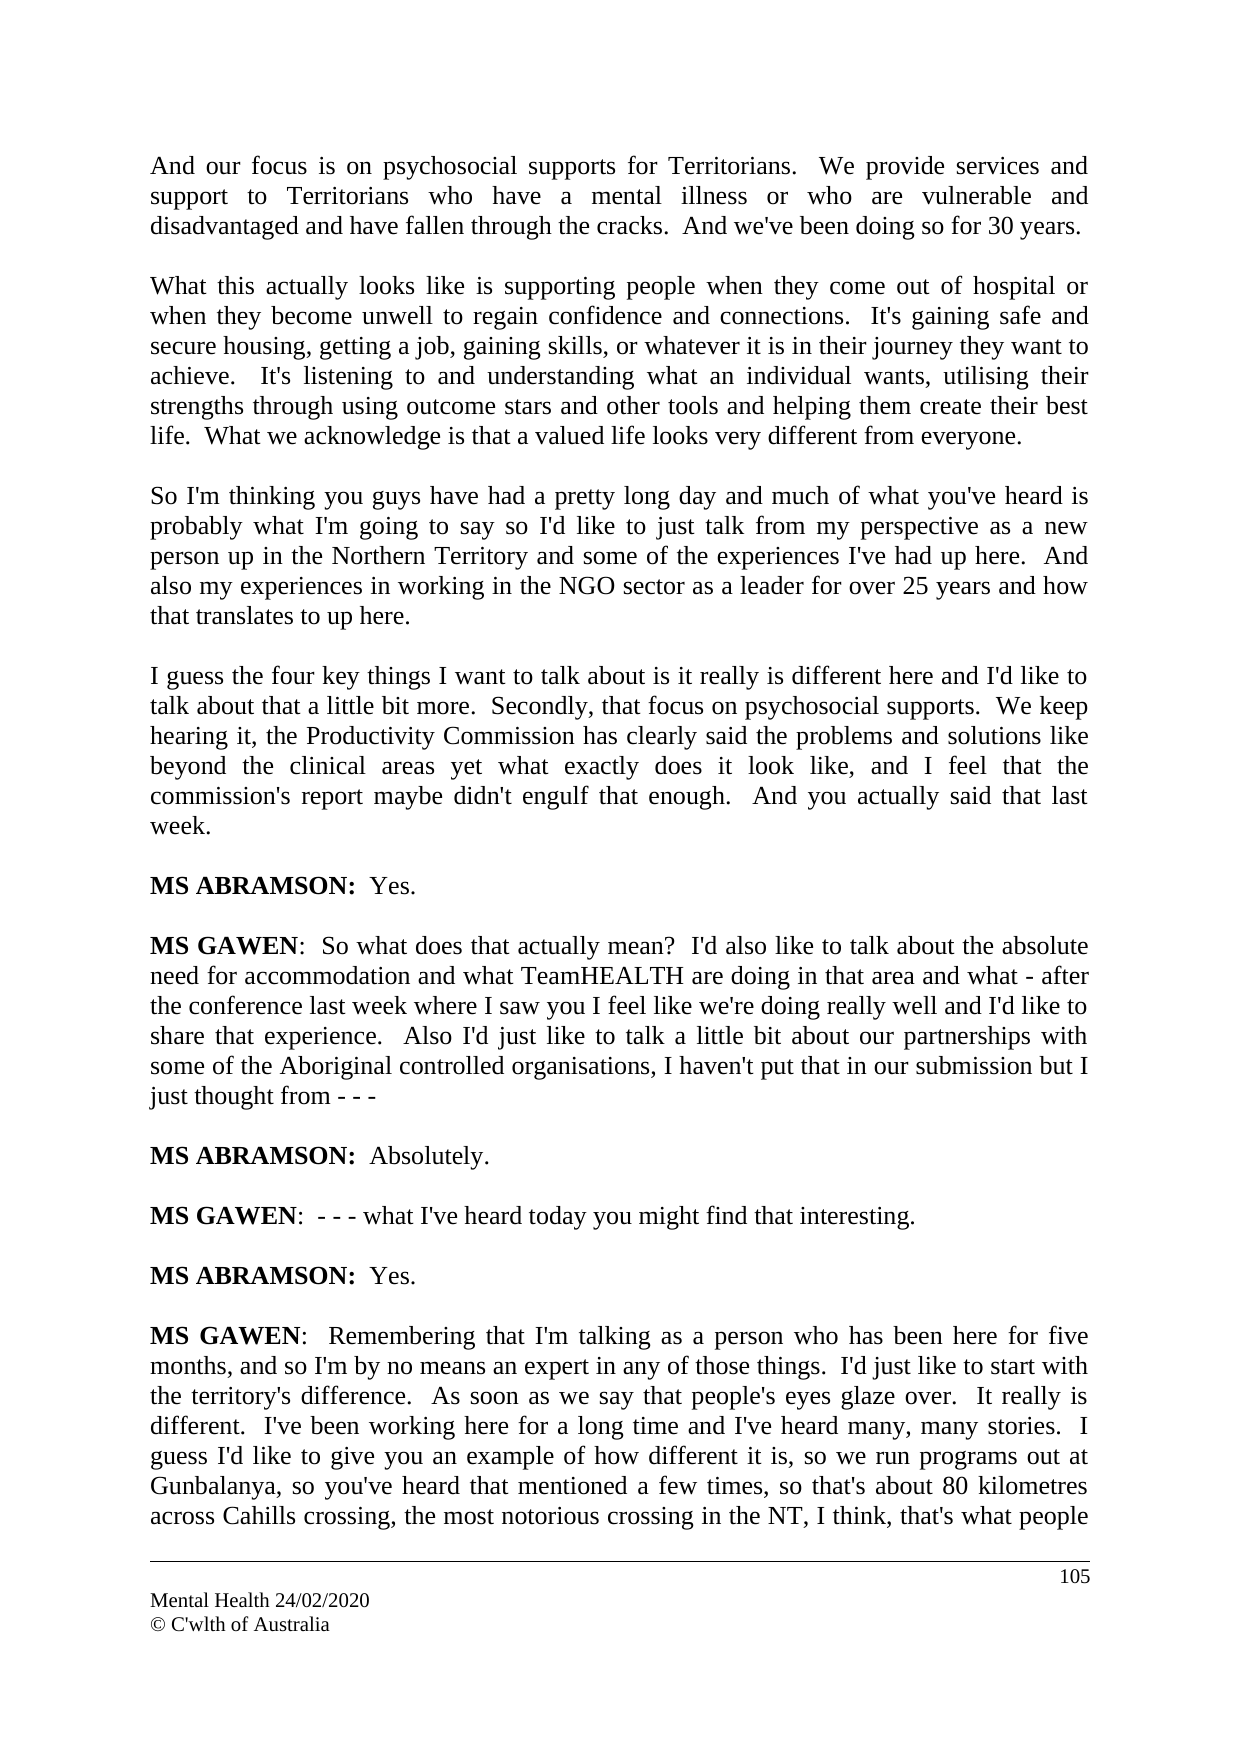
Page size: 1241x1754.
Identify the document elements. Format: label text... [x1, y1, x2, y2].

text MS ABRAMSON: Yes. [150, 870, 1090, 900]
text MS GAWEN: - - - what I've heard today you might find that interesting. [150, 1200, 1090, 1230]
text I guess the four key things I want to talk about is it really is different here and I'd like to talk about that a little bit more. Secondly, that focus on psychosocial supports. We keep hearing it, the Productivity Commission has clearly said the problems and solutions like beyond the clinical areas yet what exactly does it look like, and I feel that the commission's report maybe didn't engulf that enough. And you actually said that last week. [150, 660, 1090, 840]
text What this actually looks like is supporting people when they come out of hospital or when they become unwell to regain confidence and connections. It's gaining safe and secure housing, getting a job, gaining skills, or whatever it is in their journey they want to achieve. It's listening to and understanding what an individual wants, utilising their strengths through using outcome stars and other tools and helping them create their best life. What we acknowledge is that a valued life looks very different from everyone. [150, 270, 1090, 450]
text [150, 150, 1090, 240]
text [150, 1320, 1090, 1530]
text So I'm thinking you guys have had a pretty long day and much of what you've heard is probably what I'm going to say so I'd like to just talk from my perspective as a new person up in the Northern Territory and some of the experiences I've had up here. And also my experiences in working in the NGO sector as a leader for over 25 years and how that translates to up here. [150, 480, 1090, 630]
text MS ABRAMSON: Yes. [150, 1260, 1090, 1290]
text MS GAWEN: So what does that actually mean? I'd also like to talk about the absolute need for accommodation and what TeamHEALTH are doing in that area and what - after the conference last week where I saw you I feel like we're doing really well and I'd like to share that experience. Also I'd just like to talk a little bit about our partnerships with some of the Aboriginal controlled organisations, I haven't put that in our submission but I just thought from - - - [150, 930, 1090, 1110]
text MS ABRAMSON: Absolutely. [150, 1140, 1090, 1170]
